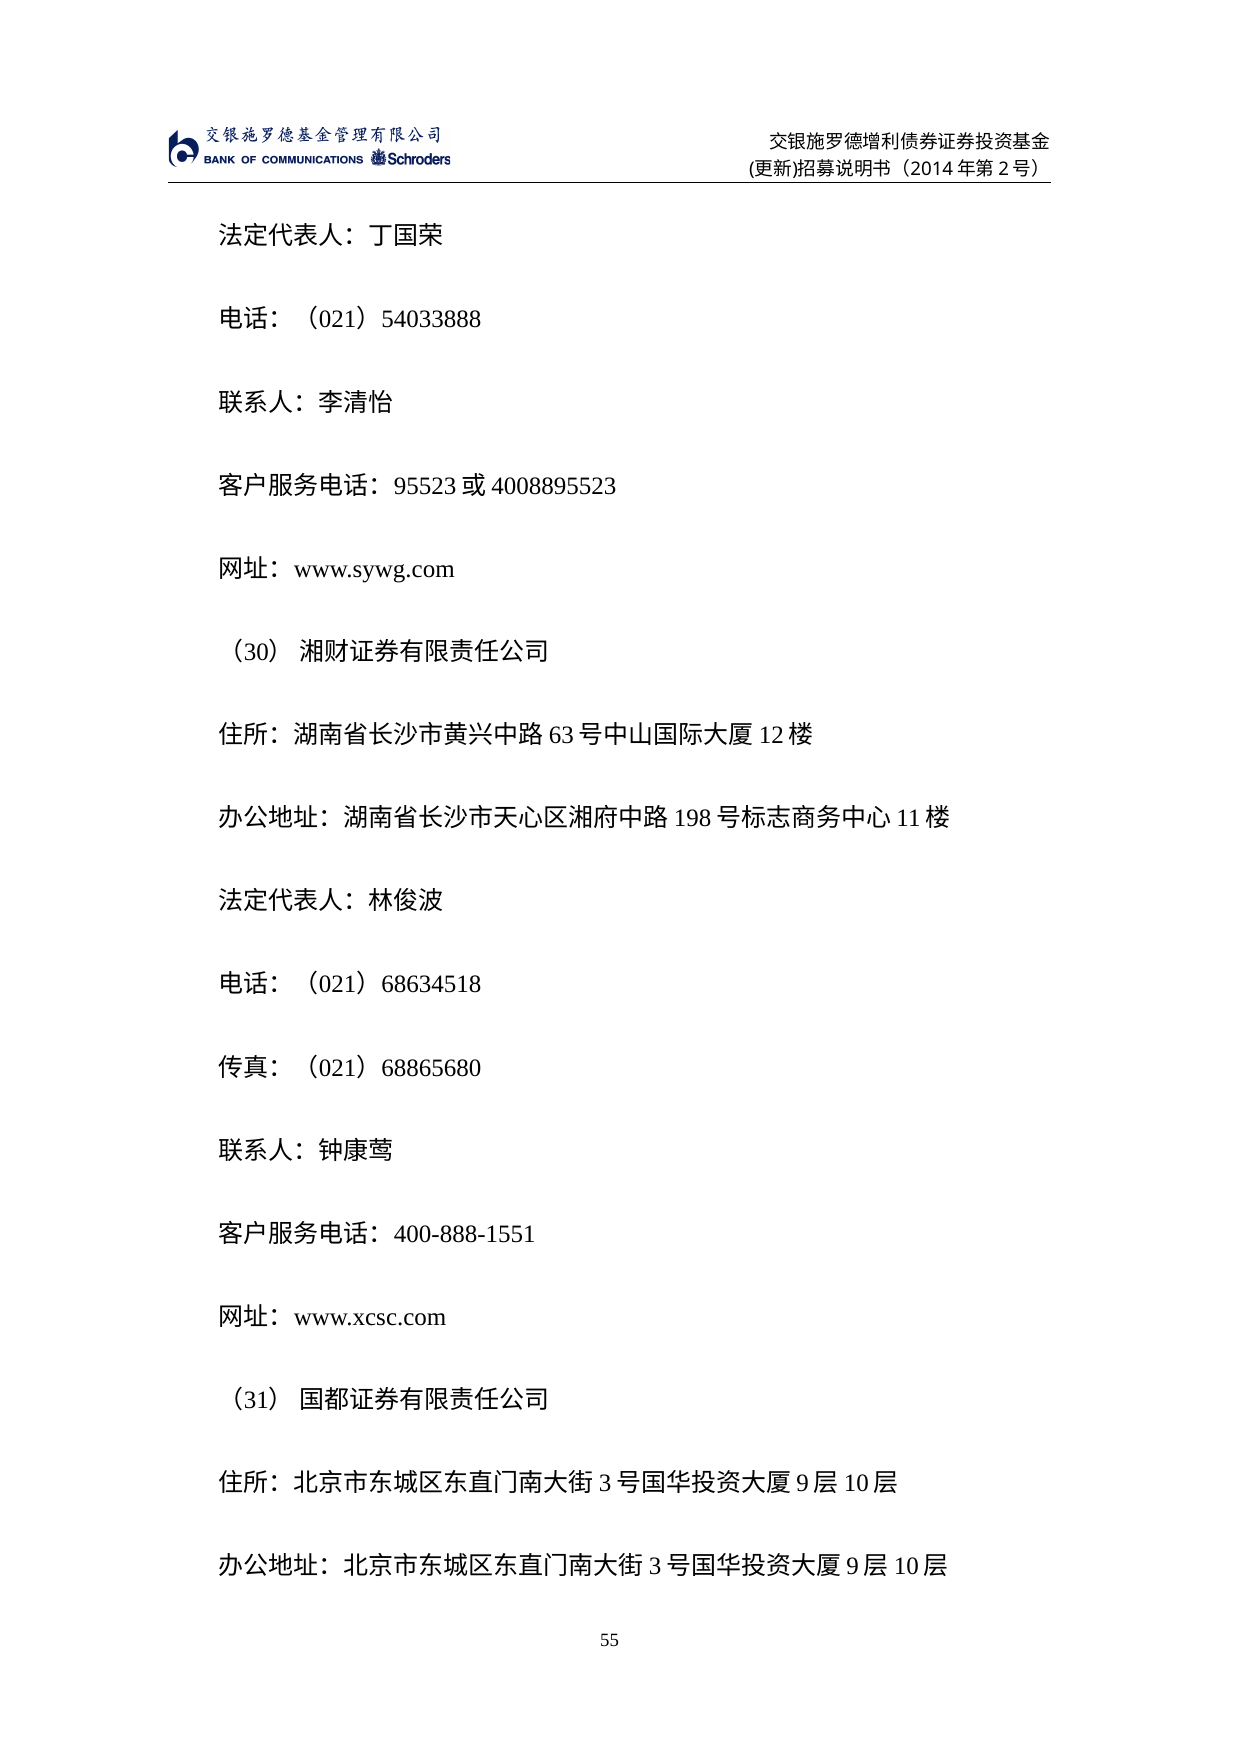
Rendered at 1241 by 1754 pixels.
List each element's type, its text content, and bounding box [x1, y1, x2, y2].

text 联系人：钟康莺 [169, 1116, 1050, 1181]
text 网址：www.sywg.com [169, 534, 1050, 599]
text 联系人：李清怡 [169, 368, 1050, 433]
text 住所：湖南省长沙市黄兴中路63号中山国际大厦12楼 [169, 700, 1050, 765]
text 办公地址：北京市东城区东直门南大街3号国华投资大厦9层10层 [169, 1531, 1050, 1596]
text 电话：（021）54033888 [169, 284, 1050, 349]
text 传真：（021）68865680 [169, 1033, 1050, 1098]
text 法定代表人：林俊波 [169, 866, 1050, 931]
text 网址：www.xcsc.com [169, 1282, 1050, 1347]
text （30） 湘财证券有限责任公司 [169, 617, 1050, 682]
text 电话：（021）68634518 [169, 949, 1050, 1014]
text （31） 国都证券有限责任公司 [169, 1365, 1050, 1430]
text 法定代表人：丁国荣 [169, 201, 1050, 266]
text 客户服务电话：400-888-1551 [169, 1199, 1050, 1264]
text 客户服务电话：95523或4008895523 [169, 451, 1050, 516]
text 住所：北京市东城区东直门南大街3号国华投资大厦9层10层 [169, 1448, 1050, 1513]
text 办公地址：湖南省长沙市天心区湘府中路198号标志商务中心11楼 [169, 783, 1050, 848]
picture [168, 127, 451, 167]
